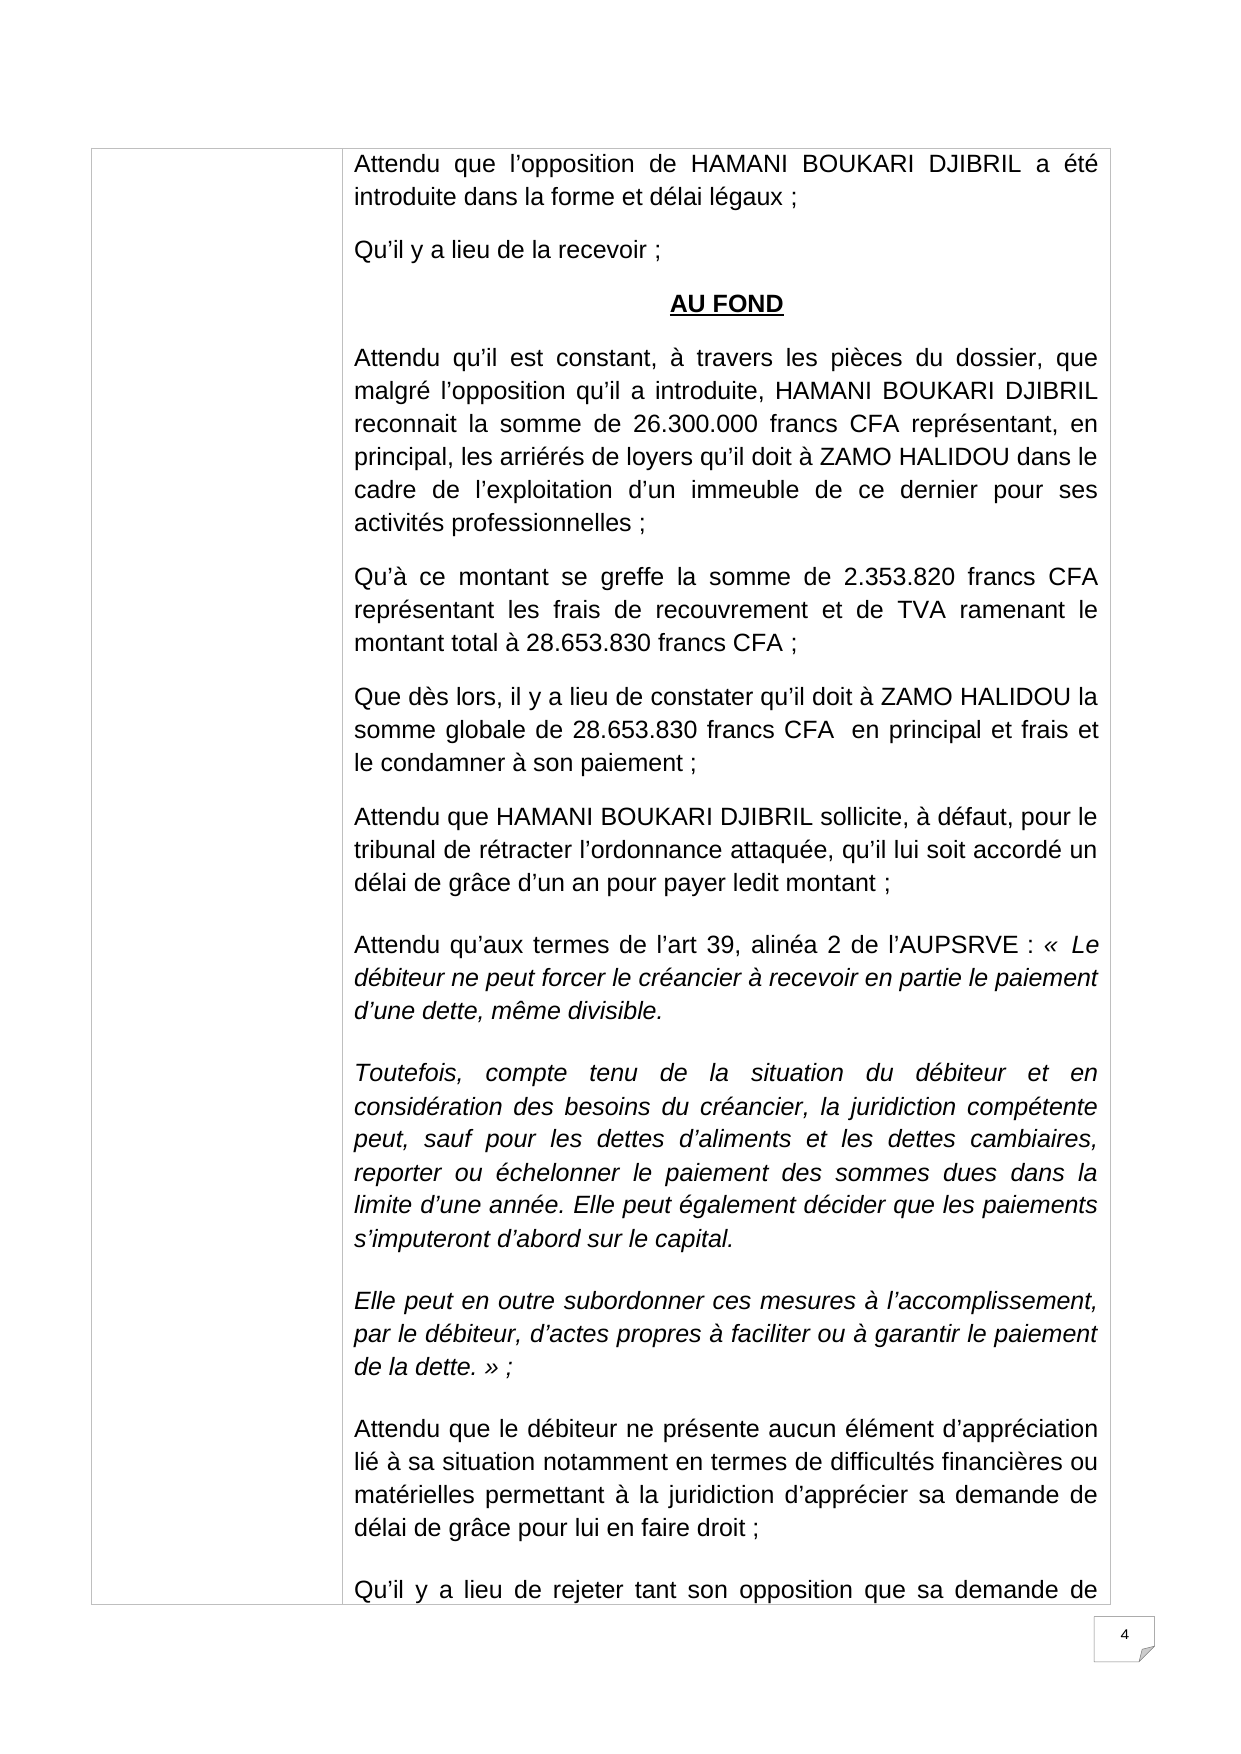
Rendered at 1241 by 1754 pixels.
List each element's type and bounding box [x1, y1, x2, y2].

table_header [343, 149, 1110, 1604]
table_header [92, 149, 342, 1604]
